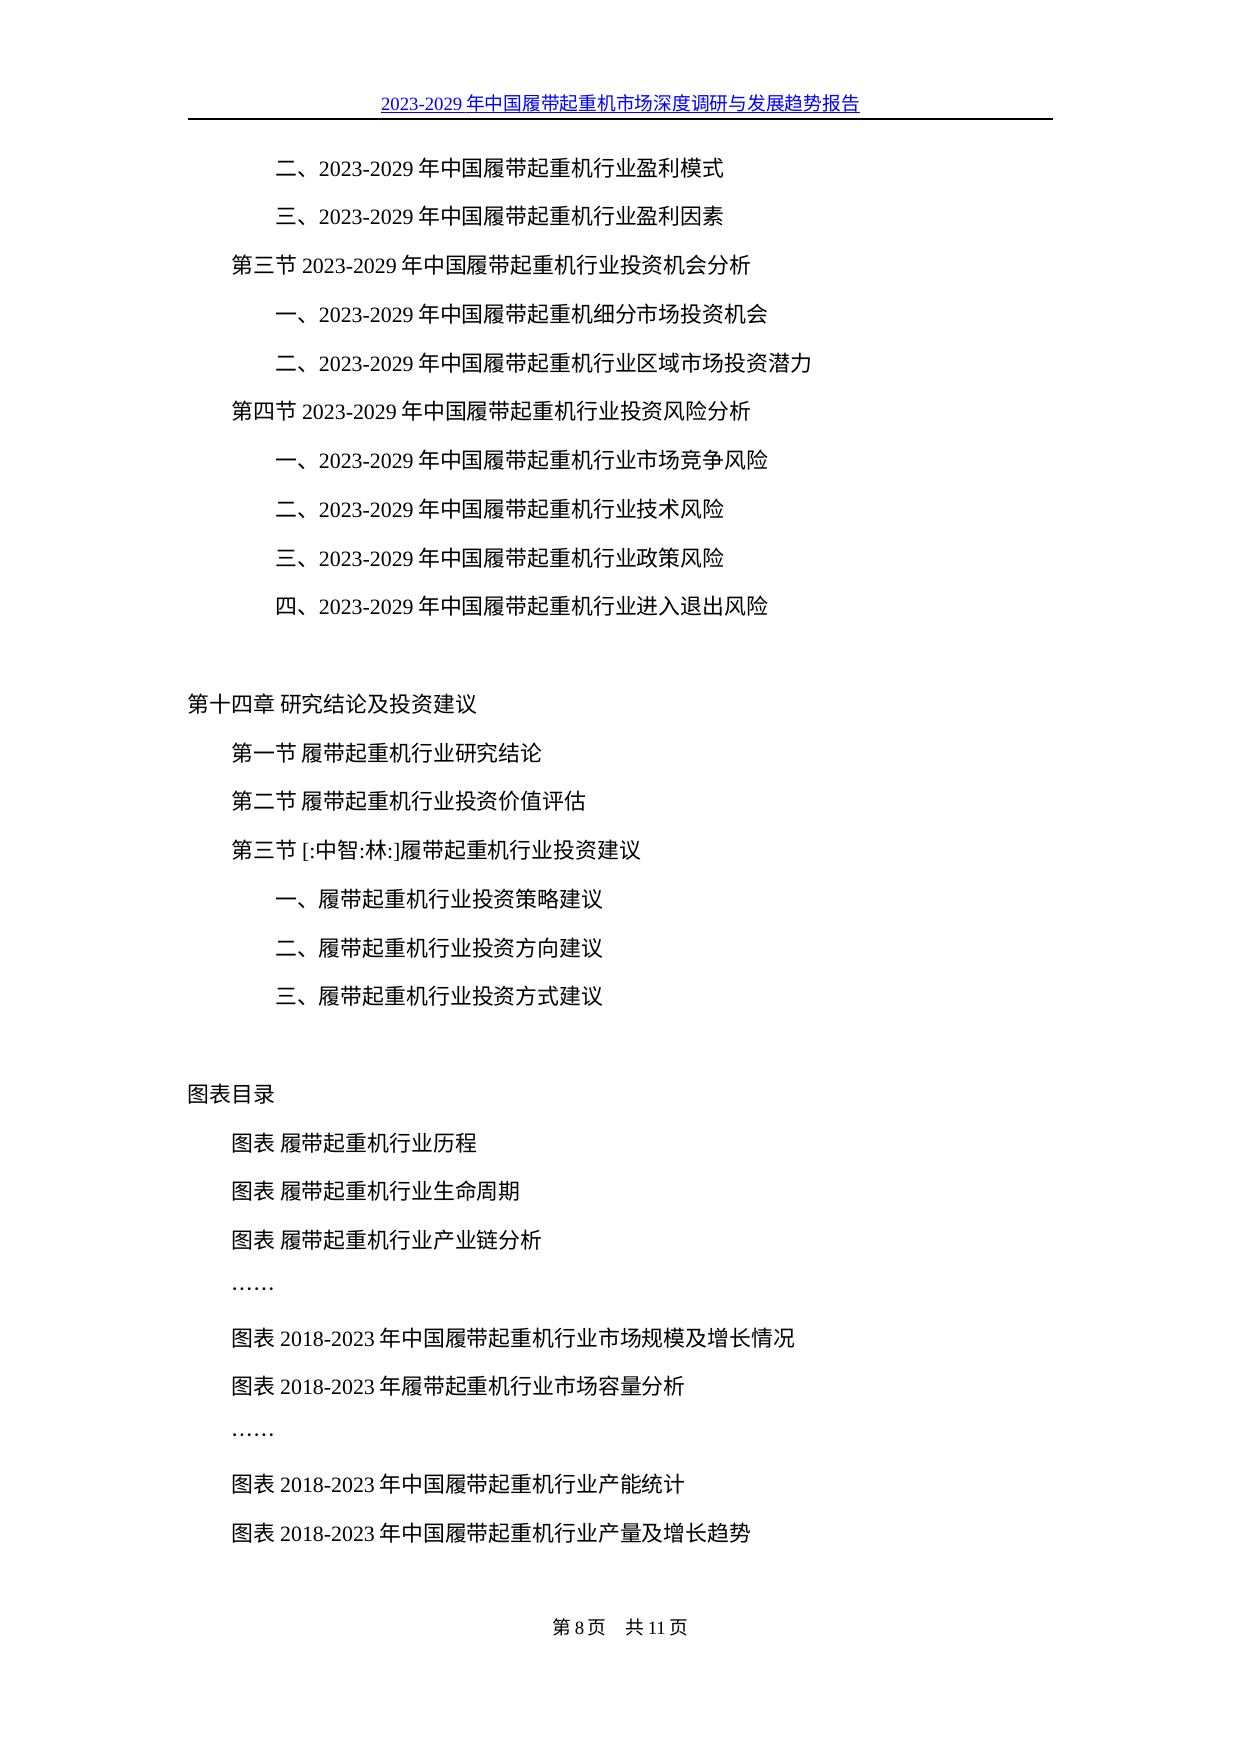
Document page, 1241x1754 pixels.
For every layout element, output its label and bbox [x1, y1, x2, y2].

text [187, 150, 1053, 1548]
